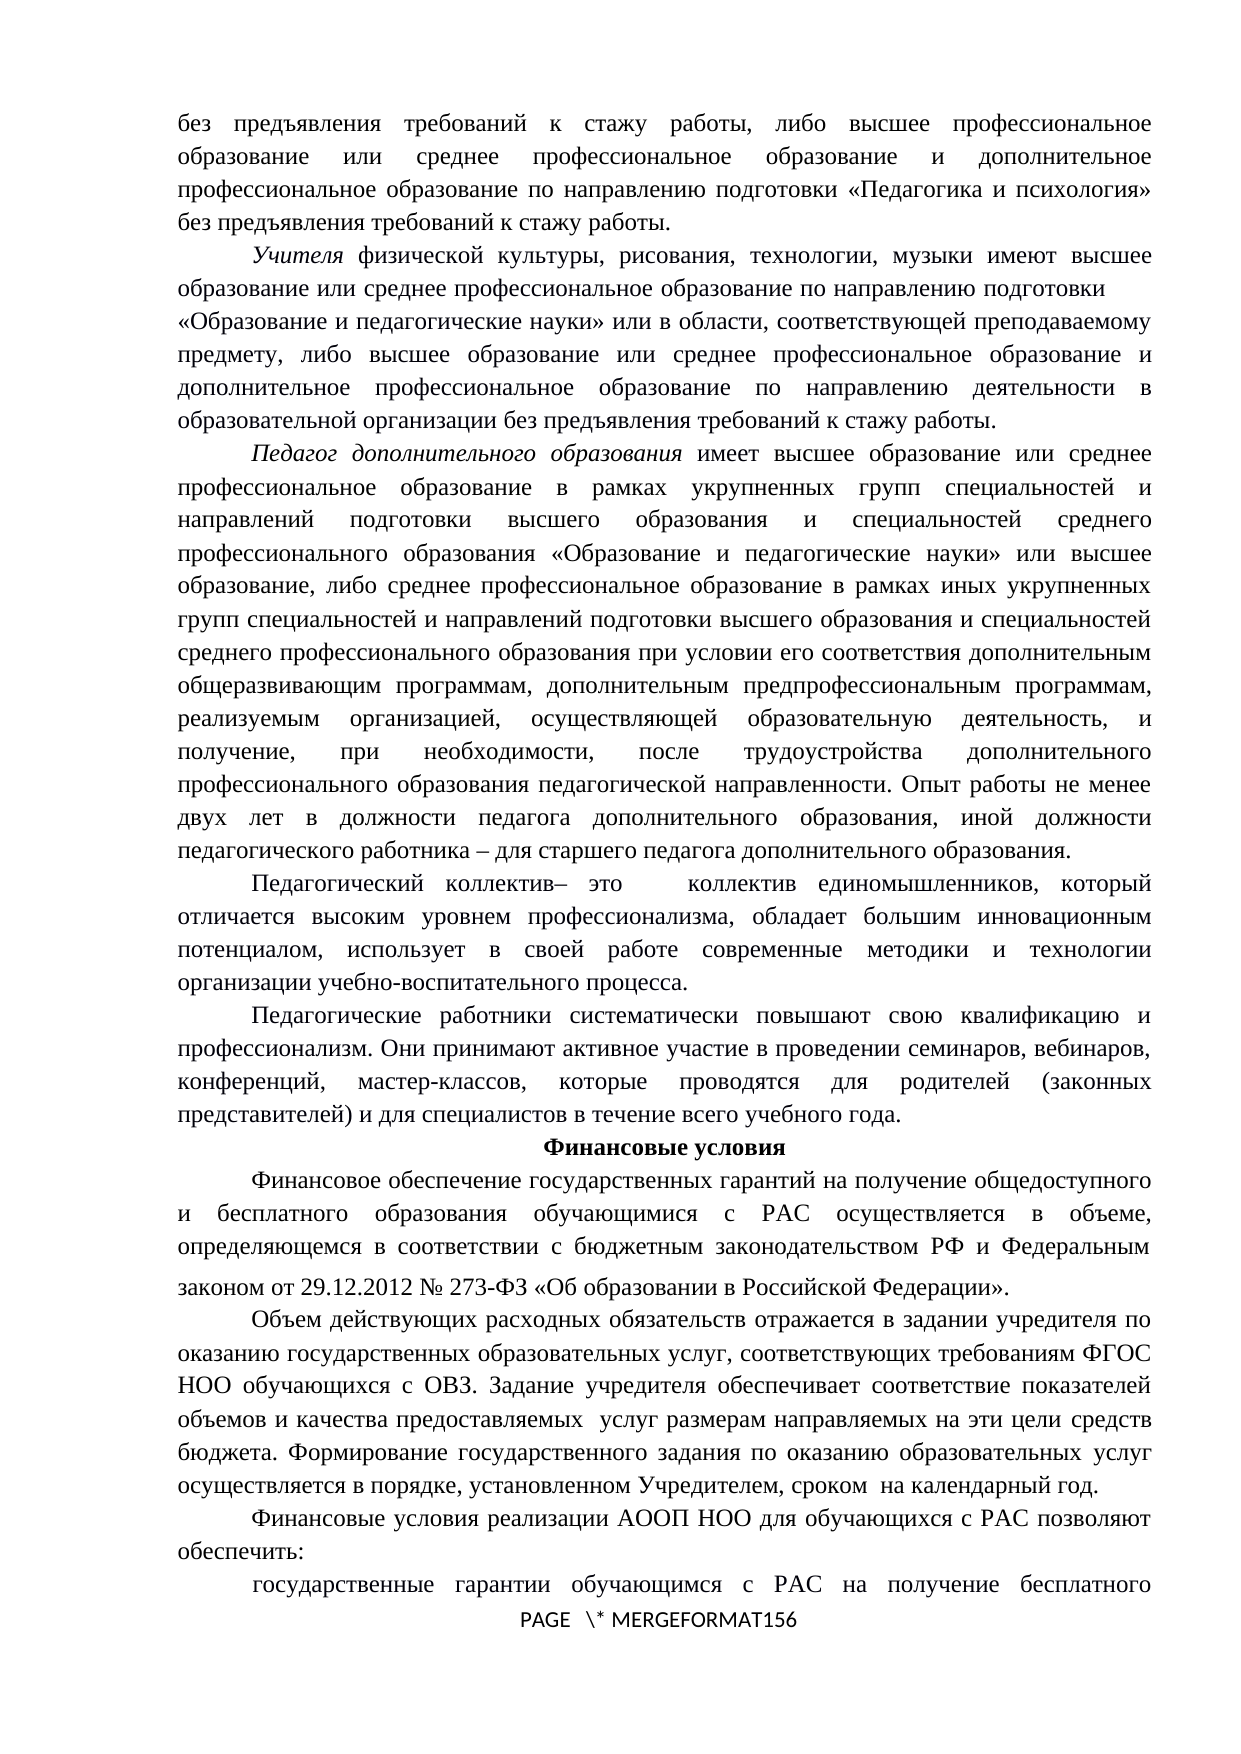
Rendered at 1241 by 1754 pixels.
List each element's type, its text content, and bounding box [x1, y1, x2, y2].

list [215, 1569, 1152, 1598]
text Учителя физической культуры, рисования, технологии, музыки имеют высшее образование или среднее профессиональное образование по направлению подготовки [177, 240, 1152, 302]
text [177, 108, 1152, 236]
text Педагогические работники систематически повышают свою квалификацию и профессионализм. Они принимают активное участие в проведении семинаров, вебинаров, конференций, мастер-классов, которые проводятся для родителей (законных представителей) и для специалистов в течение всего учебного года. [177, 1000, 1152, 1128]
text Объем действующих расходных обязательств отражается в задании учредителя по оказанию государственных образовательных услуг, соответствующих требованиям ФГОС НОО обучающихся с ОВЗ. Задание учредителя обеспечивает соответствие показателей объемов и качества предоставляемых услуг размерам направляемых на эти цели средств бюджета. Формирование государственного задания по оказанию образовательных услуг осуществляется в порядке, установленном Учредителем, сроком на календарный год. [177, 1304, 1152, 1498]
text «Образование и педагогические науки» или в области, соответствующей преподаваемому предмету, либо высшее образование или среднее профессиональное образование и дополнительное профессиональное образование по направлению деятельности в образовательной организации без предъявления требований к стажу работы. [177, 306, 1152, 434]
text Педагог дополнительного образования имеет высшее образование или среднее профессиональное образование в рамках укрупненных групп специальностей и направлений подготовки высшего образования и специальностей среднего профессионального образования «Образование и педагогические науки» или высшее образование, либо среднее профессиональное образование в рамках иных укрупненных групп специальностей и направлений подготовки высшего образования и специальностей среднего профессионального образования при условии его соответствия дополнительным общеразвивающим программам, дополнительным предпрофессиональным программам, реализуемым организацией, осуществляющей образовательную деятельность, и получение, при необходимости, после трудоустройства дополнительного профессионального образования педагогической направленности. Опыт работы не менее двух лет в должности педагога дополнительного образования, иной должности педагогического работника – для старшего педагога дополнительного образования. [177, 438, 1152, 863]
text Педагогический коллектив– это коллектив единомышленников, который отличается высоким уровнем профессионализма, обладает большим инновационным потенциалом, использует в своей работе современные методики и технологии организации учебно-воспитательного процесса. [177, 868, 1152, 996]
text законом от 29.12.2012 № 273-ФЗ «Об образовании в Российской Федерации». [177, 1272, 1176, 1300]
text Финансовые условия реализации АООП НОО для обучающихся с РАС позволяют обеспечить: [177, 1503, 1152, 1564]
text Финансовое обеспечение государственных гарантий на получение общедоступного и бесплатного образования обучающимися с РАС осуществляется в объеме, определяющемся в соответствии с бюджетным законодательством РФ и Федеральным [177, 1165, 1152, 1260]
subtitle Финансовые условия [543, 1132, 1176, 1161]
